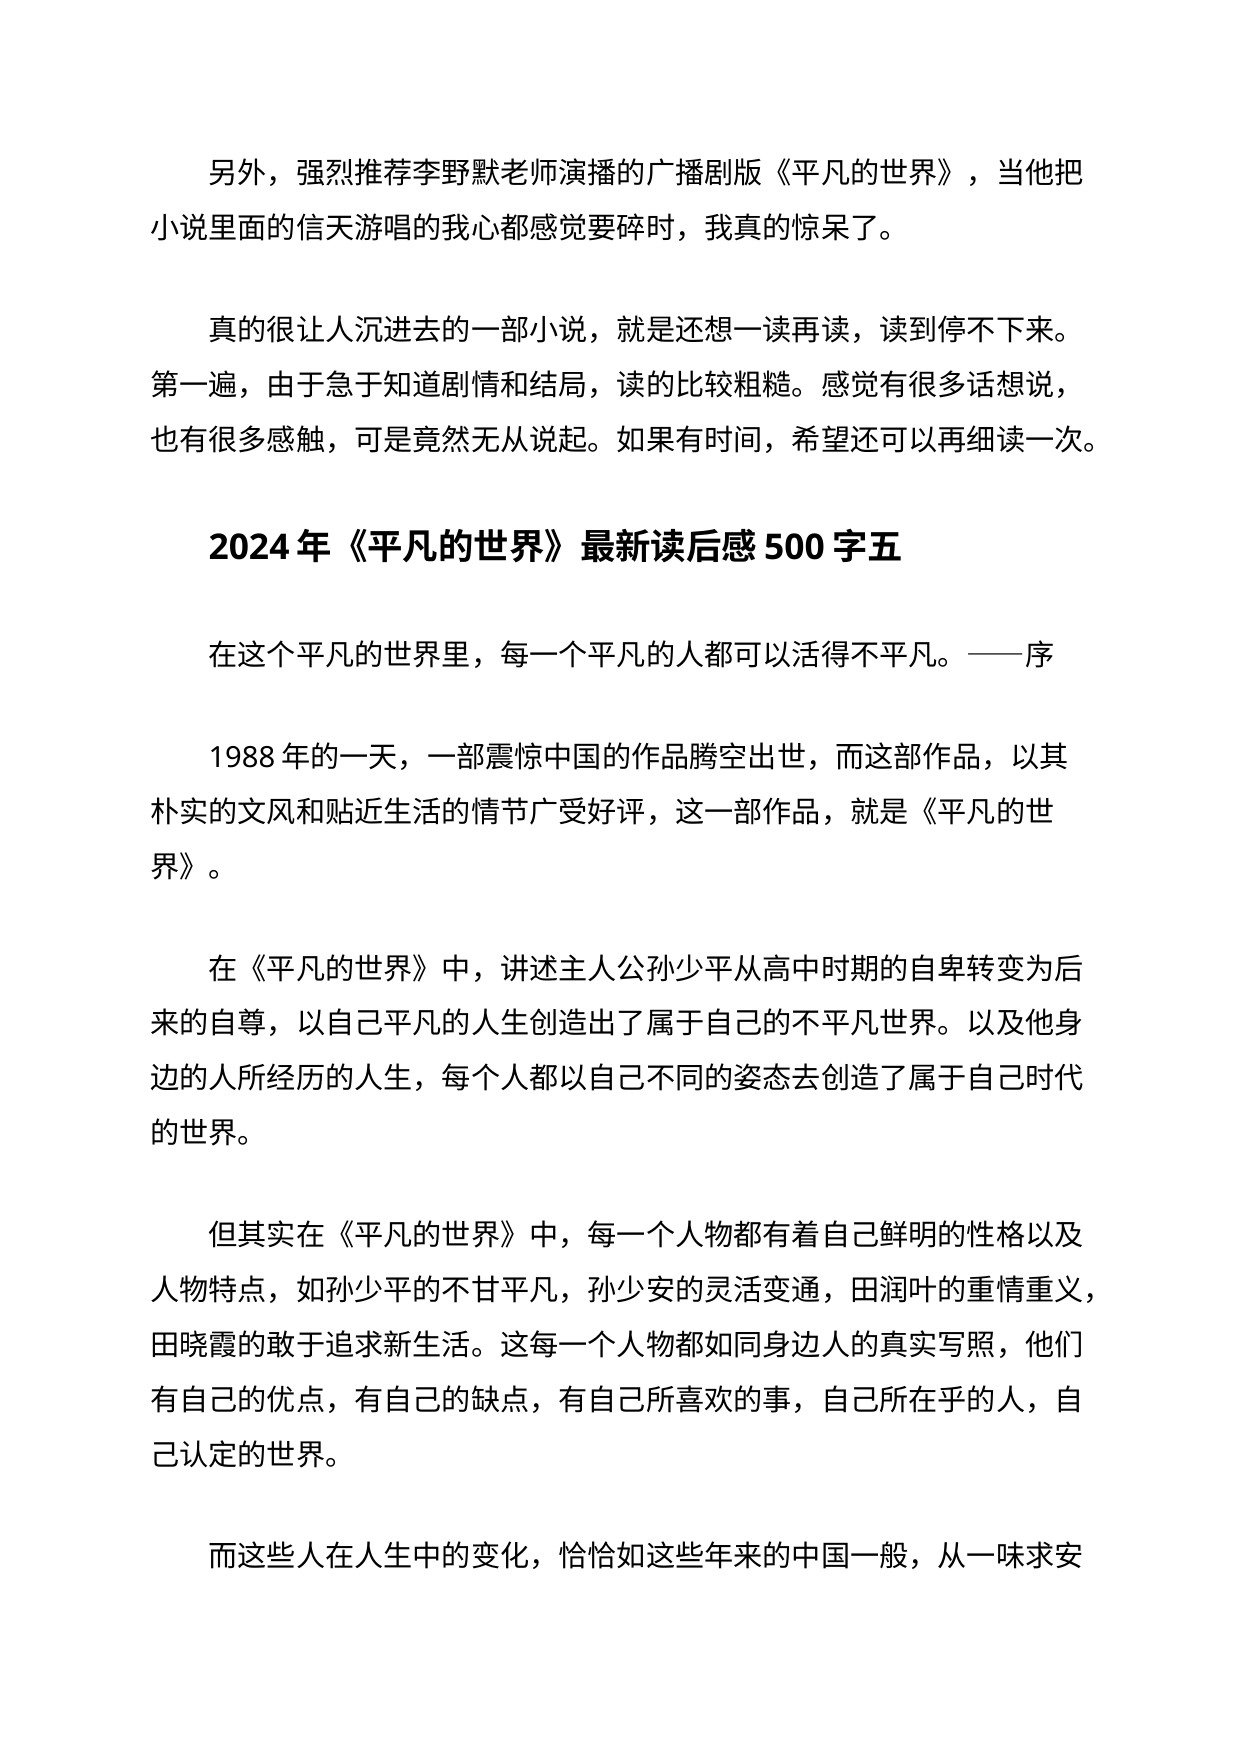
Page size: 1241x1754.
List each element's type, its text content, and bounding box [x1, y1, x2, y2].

text 在这个平凡的世界里，每一个平凡的人都可以活得不平凡。——序 [150, 632, 1090, 674]
text 2024年《平凡的世界》最新读后感500字五 [150, 518, 1090, 569]
text 1988年的一天，一部震惊中国的作品腾空出世，而这部作品，以其朴实的文风和贴近生活的情节广受好评，这一部作品，就是《平凡的世界》。 [150, 733, 1090, 886]
text 在《平凡的世界》中，讲述主人公孙少平从高中时期的自卑转变为后来的自尊，以自己平凡的人生创造出了属于自己的不平凡世界。以及他身边的人所经历的人生，每个人都以自己不同的姿态去创造了属于自己时代的世界。 [150, 945, 1090, 1152]
text 但其实在《平凡的世界》中，每一个人物都有着自己鲜明的性格以及人物特点，如孙少平的不甘平凡，孙少安的灵活变通，田润叶的重情重义，田晓霞的敢于追求新生活。这每一个人物都如同身边人的真实写照，他们有自己的优点，有自己的缺点，有自己所喜欢的事，自己所在乎的人，自己认定的世界。 [150, 1212, 1090, 1473]
text 另外，强烈推荐李野默老师演播的广播剧版《平凡的世界》，当他把小说里面的信天游唱的我心都感觉要碎时，我真的惊呆了。 [150, 150, 1090, 247]
text 真的很让人沉进去的一部小说，就是还想一读再读，读到停不下来。第一遍，由于急于知道剧情和结局，读的比较粗糙。感觉有很多话想说，也有很多感触，可是竟然无从说起。如果有时间，希望还可以再细读一次。 [150, 307, 1090, 459]
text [150, 1533, 1090, 1575]
